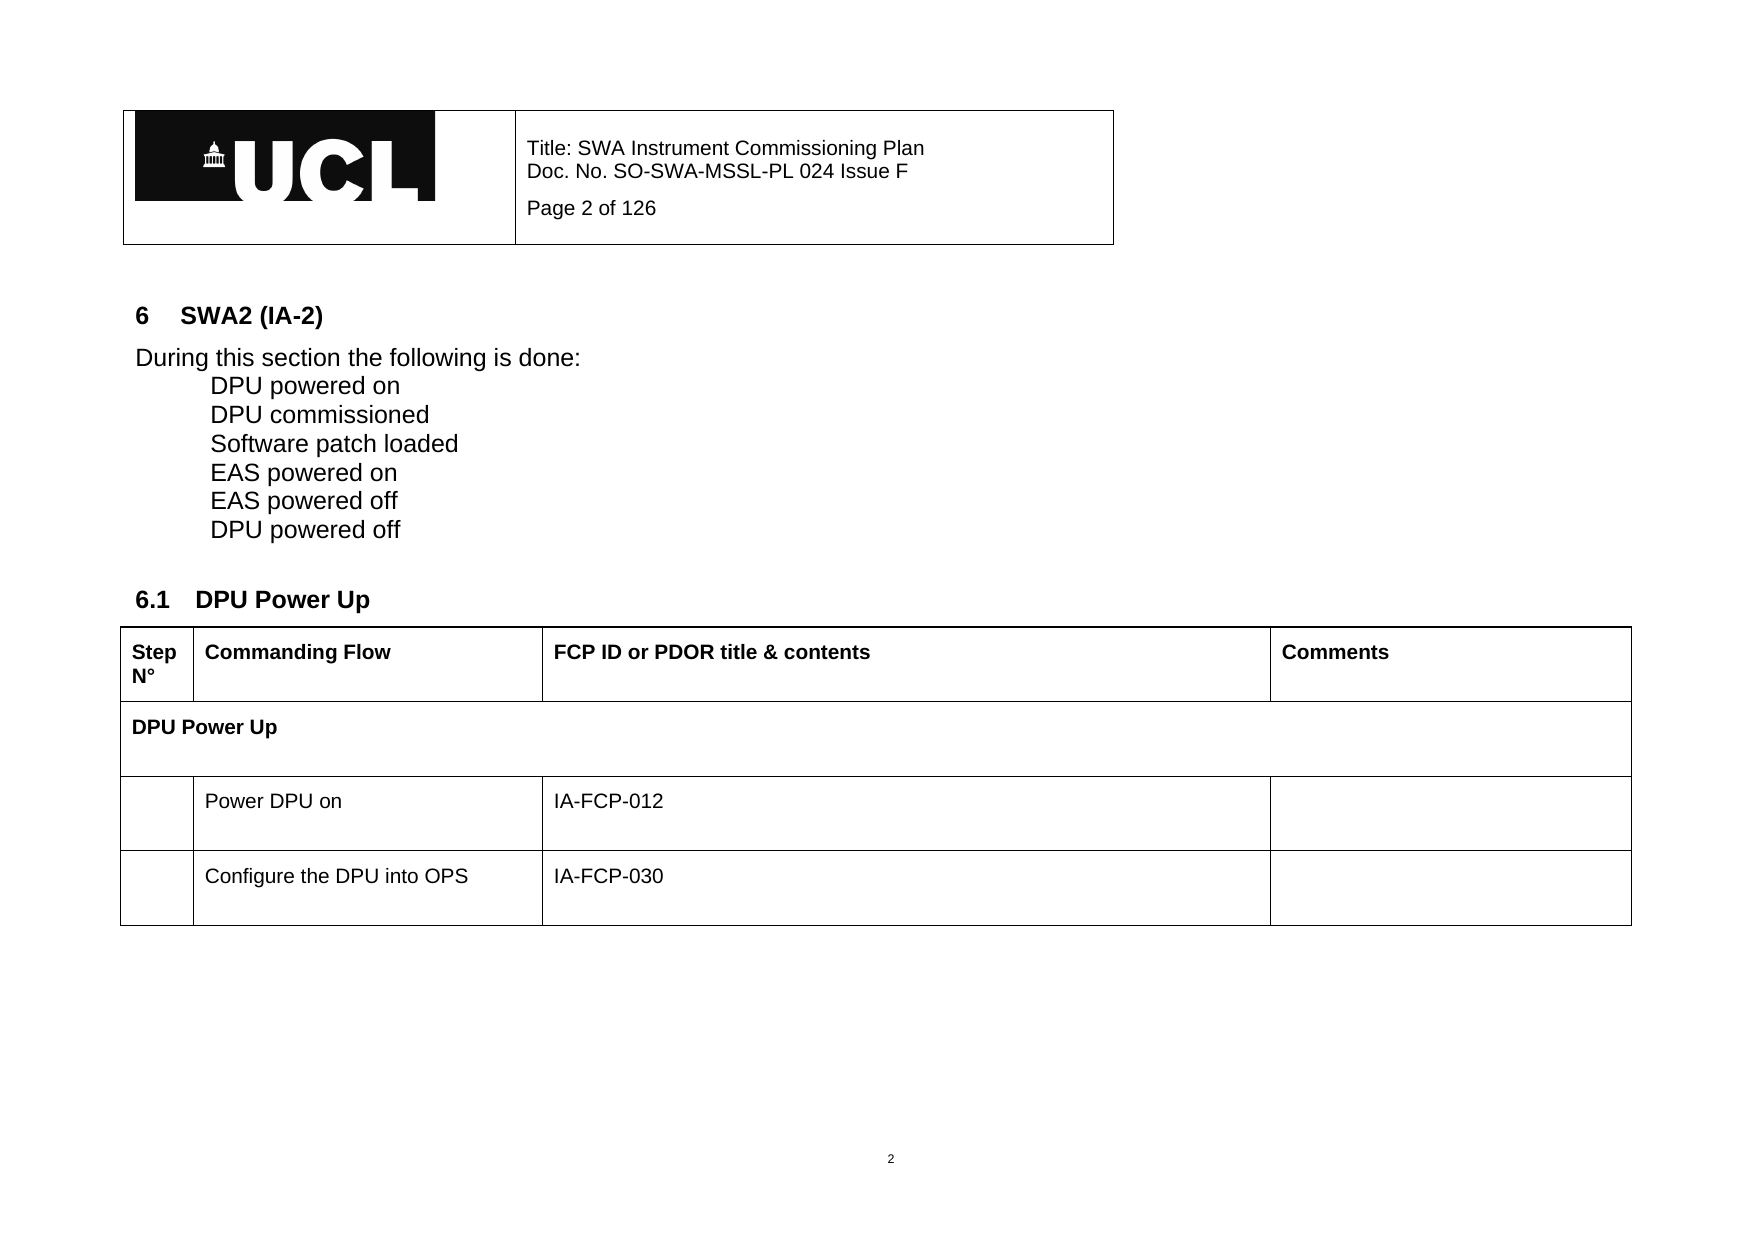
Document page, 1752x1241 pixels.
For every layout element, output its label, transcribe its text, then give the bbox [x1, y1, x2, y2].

picture [135, 111, 436, 201]
table_cell Configure the DPU into OPS [194, 851, 542, 925]
subtitle DPU Power Up [135, 585, 1647, 614]
text DPU commissioned [135, 400, 1647, 429]
text EAS powered on [135, 458, 1647, 486]
text DPU powered off [135, 515, 1647, 544]
table_header FCP ID or PDOR title & contents [543, 628, 1270, 701]
table_cell [121, 777, 193, 850]
table_cell [1271, 777, 1631, 850]
table_cell Power DPU on [194, 777, 542, 850]
table_header Step N° [121, 628, 193, 701]
table_cell DPU Power Up [121, 702, 1631, 776]
text During this section the following is done: [135, 343, 1647, 371]
subtitle SWA2 (IA-2) [135, 301, 1647, 330]
table_header Comments [1271, 628, 1631, 701]
table_cell [1271, 851, 1631, 925]
text EAS powered off [135, 486, 1647, 515]
table_header Commanding Flow [194, 628, 542, 701]
table_cell [121, 851, 193, 925]
table_cell IA-FCP-012 [543, 777, 1270, 850]
text DPU powered on [135, 371, 1647, 400]
table_cell IA-FCP-030 [543, 851, 1270, 925]
text Software patch loaded [135, 429, 1647, 458]
